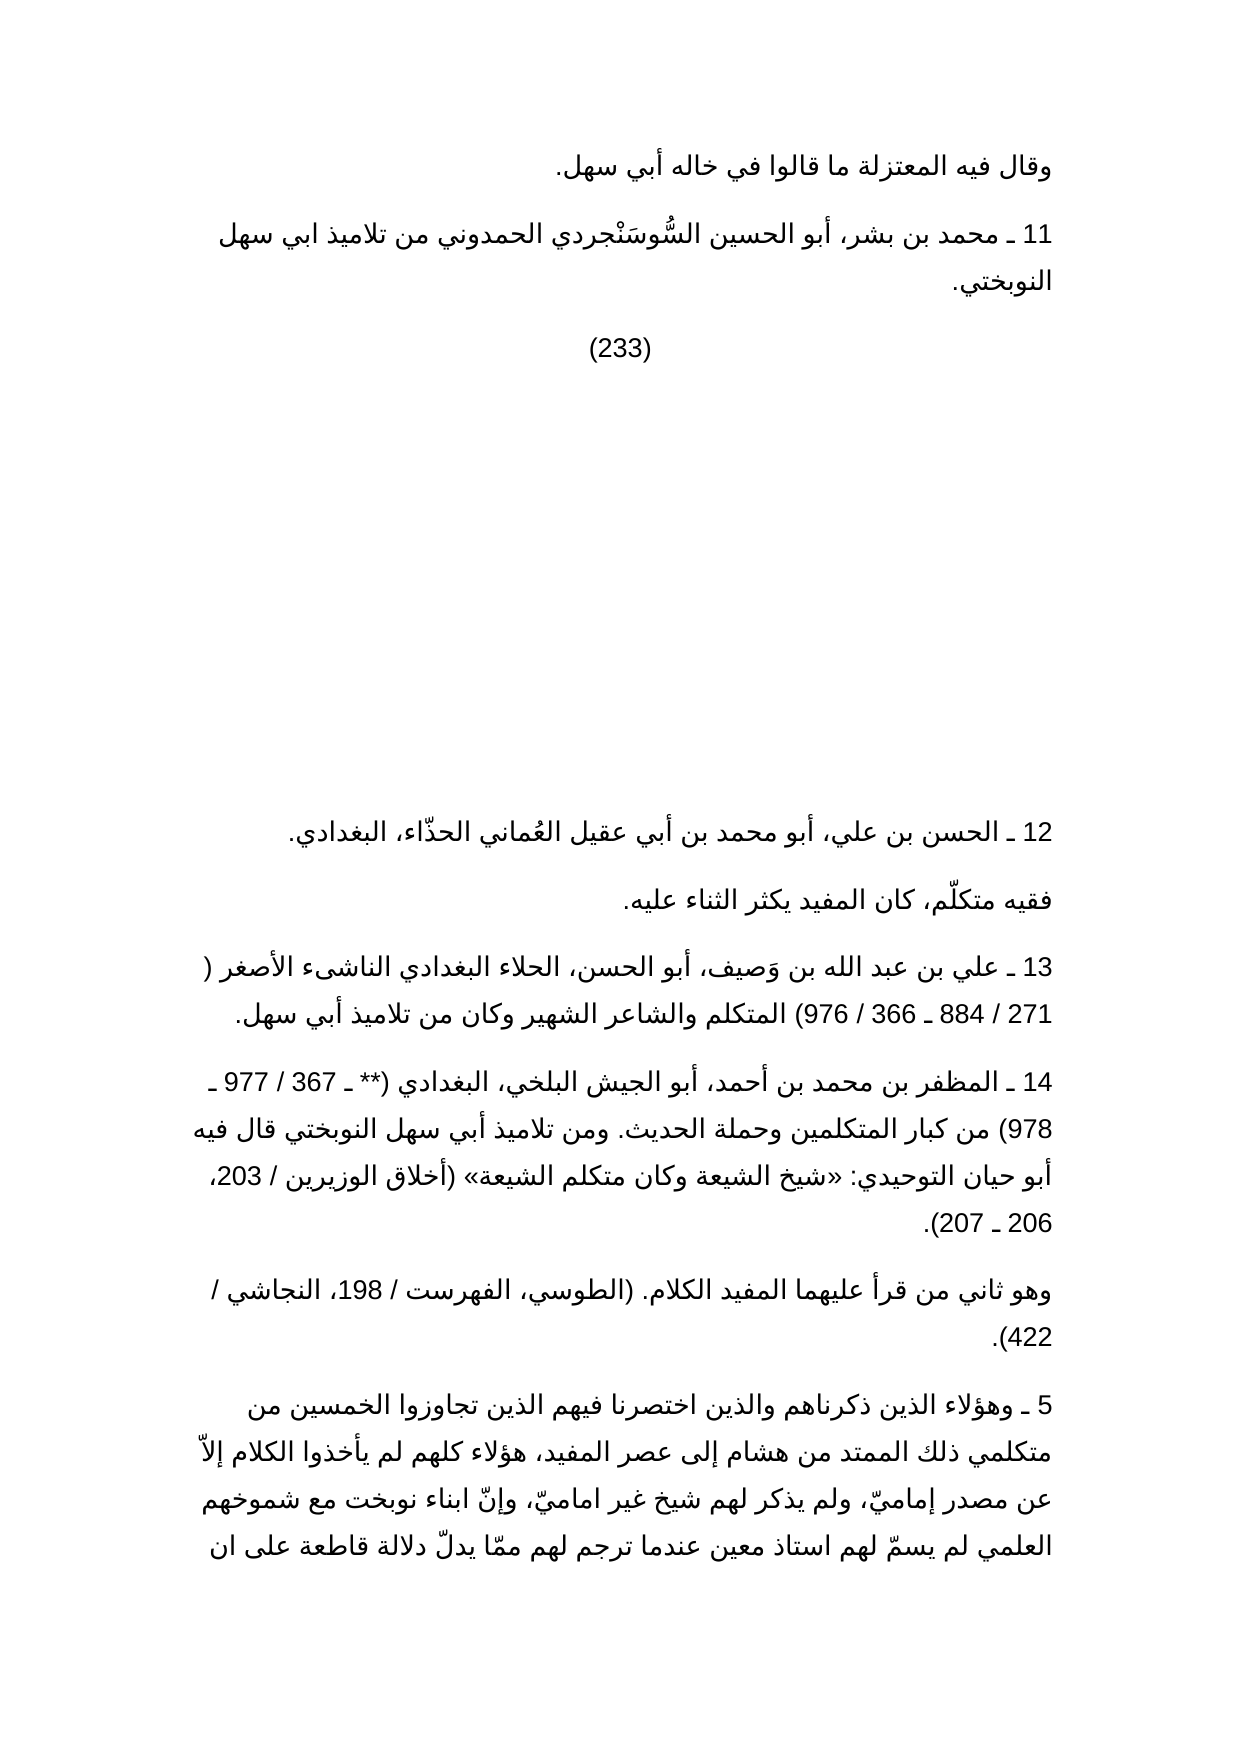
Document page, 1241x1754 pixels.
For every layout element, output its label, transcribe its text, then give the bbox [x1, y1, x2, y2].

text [187, 1389, 1053, 1561]
text فقيه متكلّم، كان المفيد يكثر الثناء عليه. [187, 884, 1053, 915]
text 14 ـ المظفر بن محمد بن أحمد، أبو الجيش البلخي، البغدادي (** ـ 367 / 977 ـ 978) من كبار المتكلمين وحملة الحديث. ومن تلاميذ أبي سهل النوبختي قال فيه أبو حيان التوحيدي: «شيخ الشيعة وكان متكلم الشيعة» (أخلاق الوزيرين / 203، 206 ـ 207). [187, 1066, 1053, 1238]
text 11 ـ محمد بن بشر، أبو الحسين السُّوسَنْجردي الحمدوني من تلاميذ ابي سهل النوبختي. [187, 218, 1053, 296]
text 13 ـ علي بن عبد الله بن وَصيف، أبو الحسن، الحلاء البغدادي الناشىء الأصغر (271 / 884 ـ 366 / 976) المتكلم والشاعر الشهير وكان من تلاميذ أبي سهل. [187, 951, 1053, 1029]
text (233) [187, 332, 1053, 363]
text وهو ثاني من قرأ عليهما المفيد الكلام. (الطوسي، الفهرست / 198، النجاشي / 422). [187, 1274, 1053, 1352]
text وقال فيه المعتزلة ما قالوا في خاله أبي سهل. [187, 150, 1053, 181]
text 12 ـ الحسن بن علي، أبو محمد بن أبي عقيل العُماني الحذّاء، البغدادي. [187, 816, 1053, 847]
